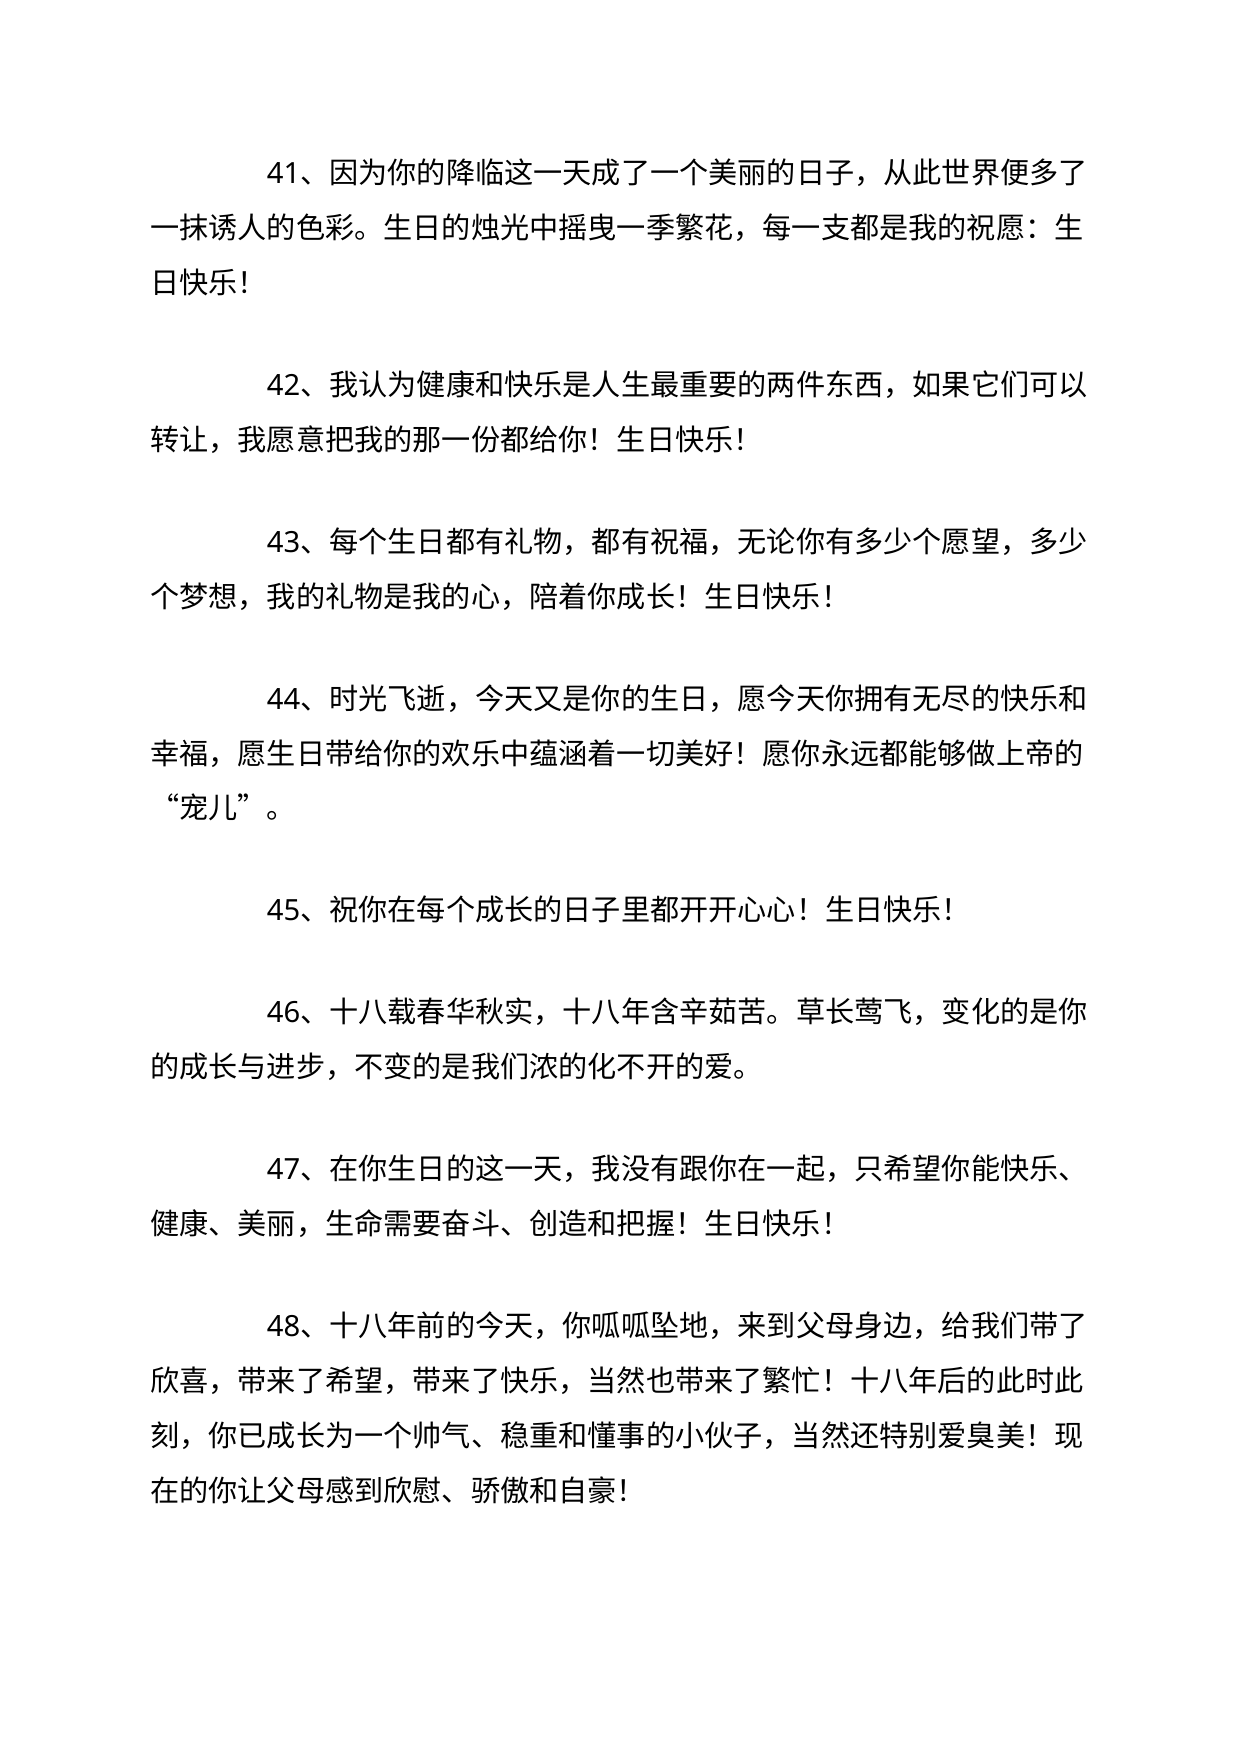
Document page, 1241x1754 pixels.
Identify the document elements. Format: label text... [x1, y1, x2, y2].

text 46、十八载春华秋实，十八年含辛茹苦。草长莺飞，变化的是你的成长与进步，不变的是我们浓的化不开的爱。 [150, 989, 1090, 1086]
text 43、每个生日都有礼物，都有祝福，无论你有多少个愿望，多少个梦想，我的礼物是我的心，陪着你成长！生日快乐！ [150, 518, 1090, 616]
text 47、在你生日的这一天，我没有跟你在一起，只希望你能快乐、健康、美丽，生命需要奋斗、创造和把握！生日快乐！ [150, 1146, 1090, 1243]
text 42、我认为健康和快乐是人生最重要的两件东西，如果它们可以转让，我愿意把我的那一份都给你！生日快乐！ [150, 362, 1090, 459]
text 41、因为你的降临这一天成了一个美丽的日子，从此世界便多了一抹诱人的色彩。生日的烛光中摇曳一季繁花，每一支都是我的祝愿：生日快乐！ [150, 150, 1090, 302]
text 44、时光飞逝，今天又是你的生日，愿今天你拥有无尽的快乐和幸福，愿生日带给你的欢乐中蕴涵着一切美好！愿你永远都能够做上帝的“宠儿”。 [150, 675, 1090, 827]
text 48、十八年前的今天，你呱呱坠地，来到父母身边，给我们带了欣喜，带来了希望，带来了快乐，当然也带来了繁忙！十八年后的此时此刻，你已成长为一个帅气、稳重和懂事的小伙子，当然还特别爱臭美！现在的你让父母感到欣慰、骄傲和自豪！ [150, 1302, 1090, 1509]
text 45、祝你在每个成长的日子里都开开心心！生日快乐！ [150, 887, 1090, 929]
